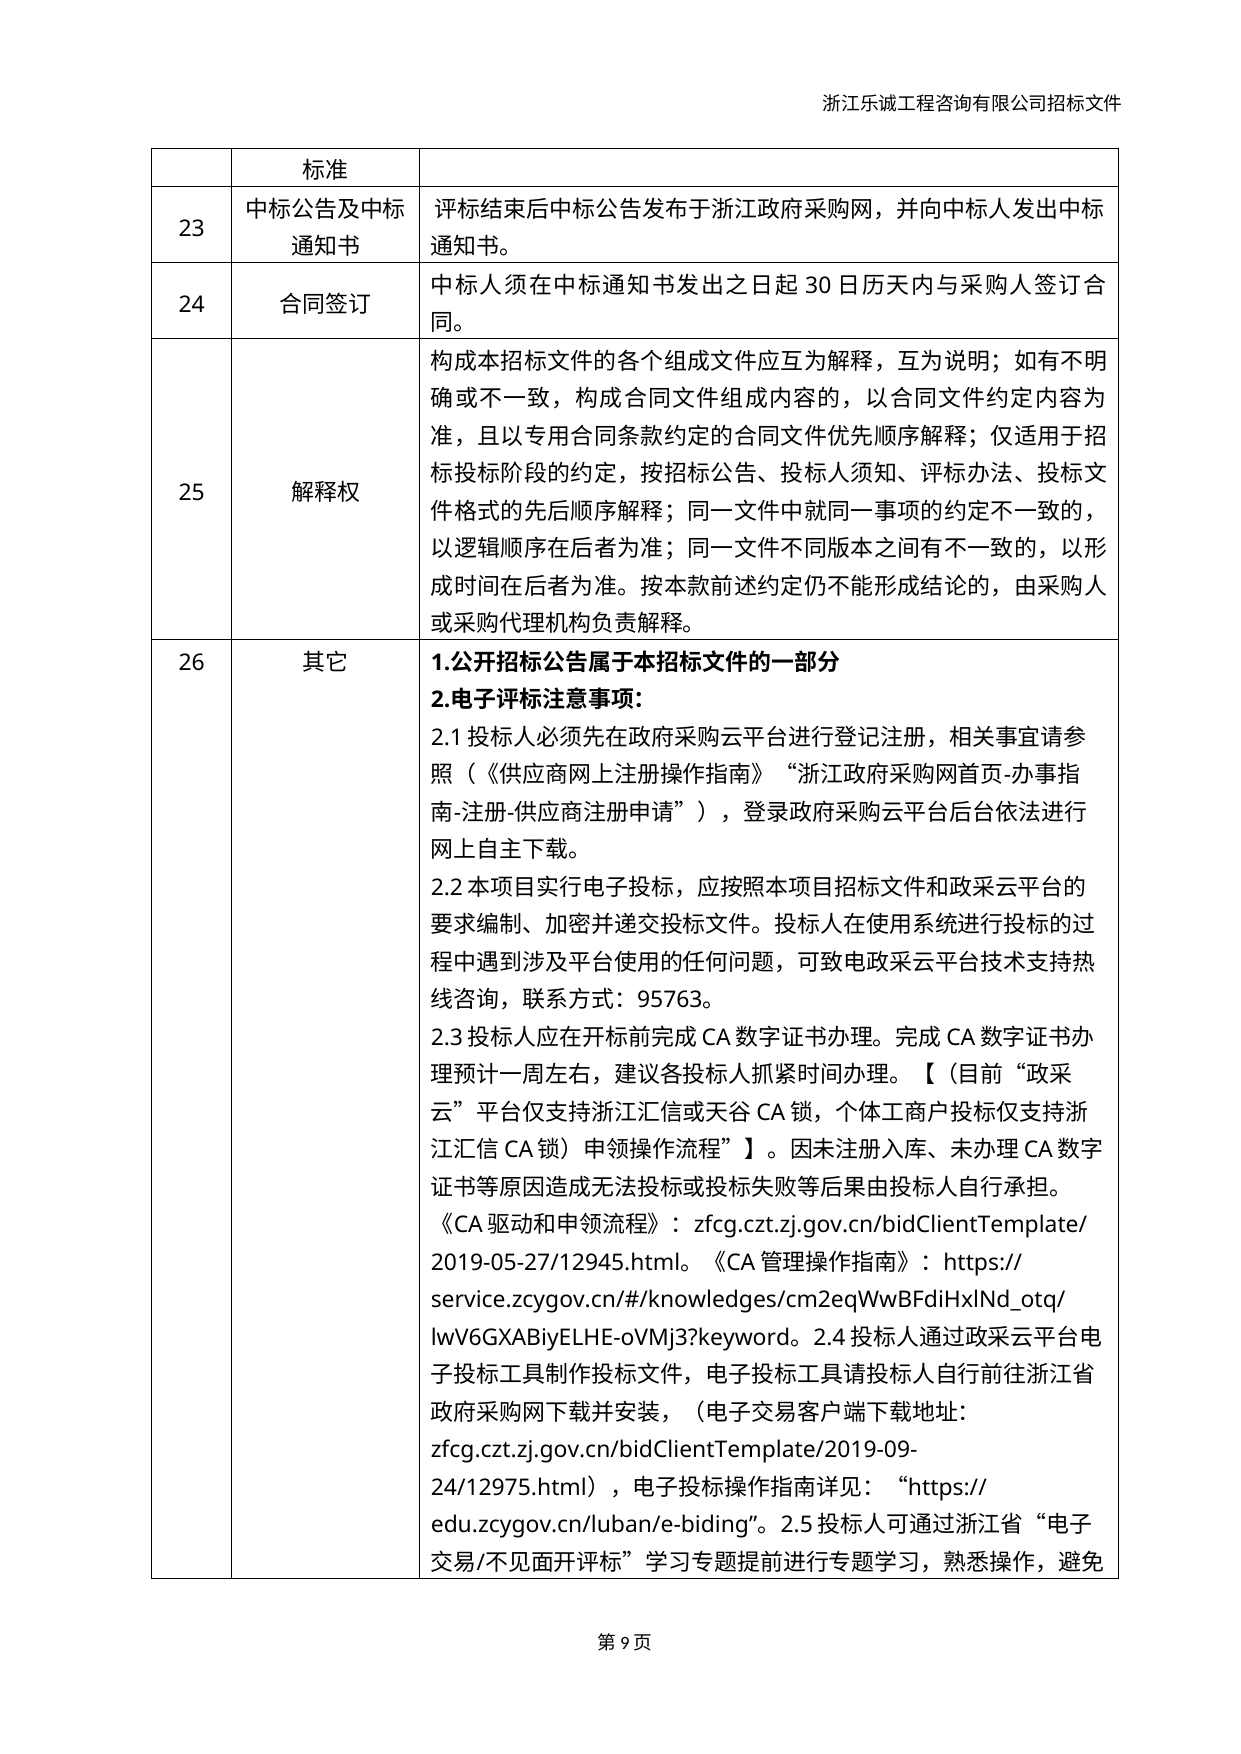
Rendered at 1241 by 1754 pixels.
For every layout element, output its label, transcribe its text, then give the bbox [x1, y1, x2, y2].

table_cell 评标办法及评分标准 [232, 149, 419, 186]
table_cell 中标人须在中标通知书发出之日起30日历天内与采购人签订合同。 [420, 263, 1118, 338]
table_cell 合同签订 [232, 263, 419, 338]
table_cell 24 [152, 263, 231, 338]
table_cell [420, 149, 1118, 186]
table_cell 中标公告及中标通知书 [232, 187, 419, 262]
table_cell 评标结束后中标公告发布于浙江政府采购网，并向中标人发出中标通知书。 [420, 187, 1118, 262]
table_cell 其它 [232, 640, 419, 1578]
table_cell 26 [152, 640, 231, 1578]
table_cell 构成本招标文件的各个组成文件应互为解释，互为说明；如有不明确或不一致，构成合同文件组成内容的，以合同文件约定内容为准，且以专用合同条款约定的合同文件优先顺序解释；仅适用于招标投标阶段的约定，按招标公告、投标人须知、评标办法、投标文件格式的先后顺序解释；同一文件中就同一事项的约定不一致的，以逻辑顺序在后者为准；同一文件不同版本之间有不一致的，以形成时间在后者为准。按本款前述约定仍不能形成结论的，由采购人或采购代理机构负责解释。 [420, 339, 1118, 639]
table_cell 解释权 [232, 339, 419, 639]
table_cell 23 [152, 187, 231, 262]
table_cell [420, 640, 1118, 1578]
table_cell 25 [152, 339, 231, 639]
table_cell 21 [152, 149, 231, 186]
